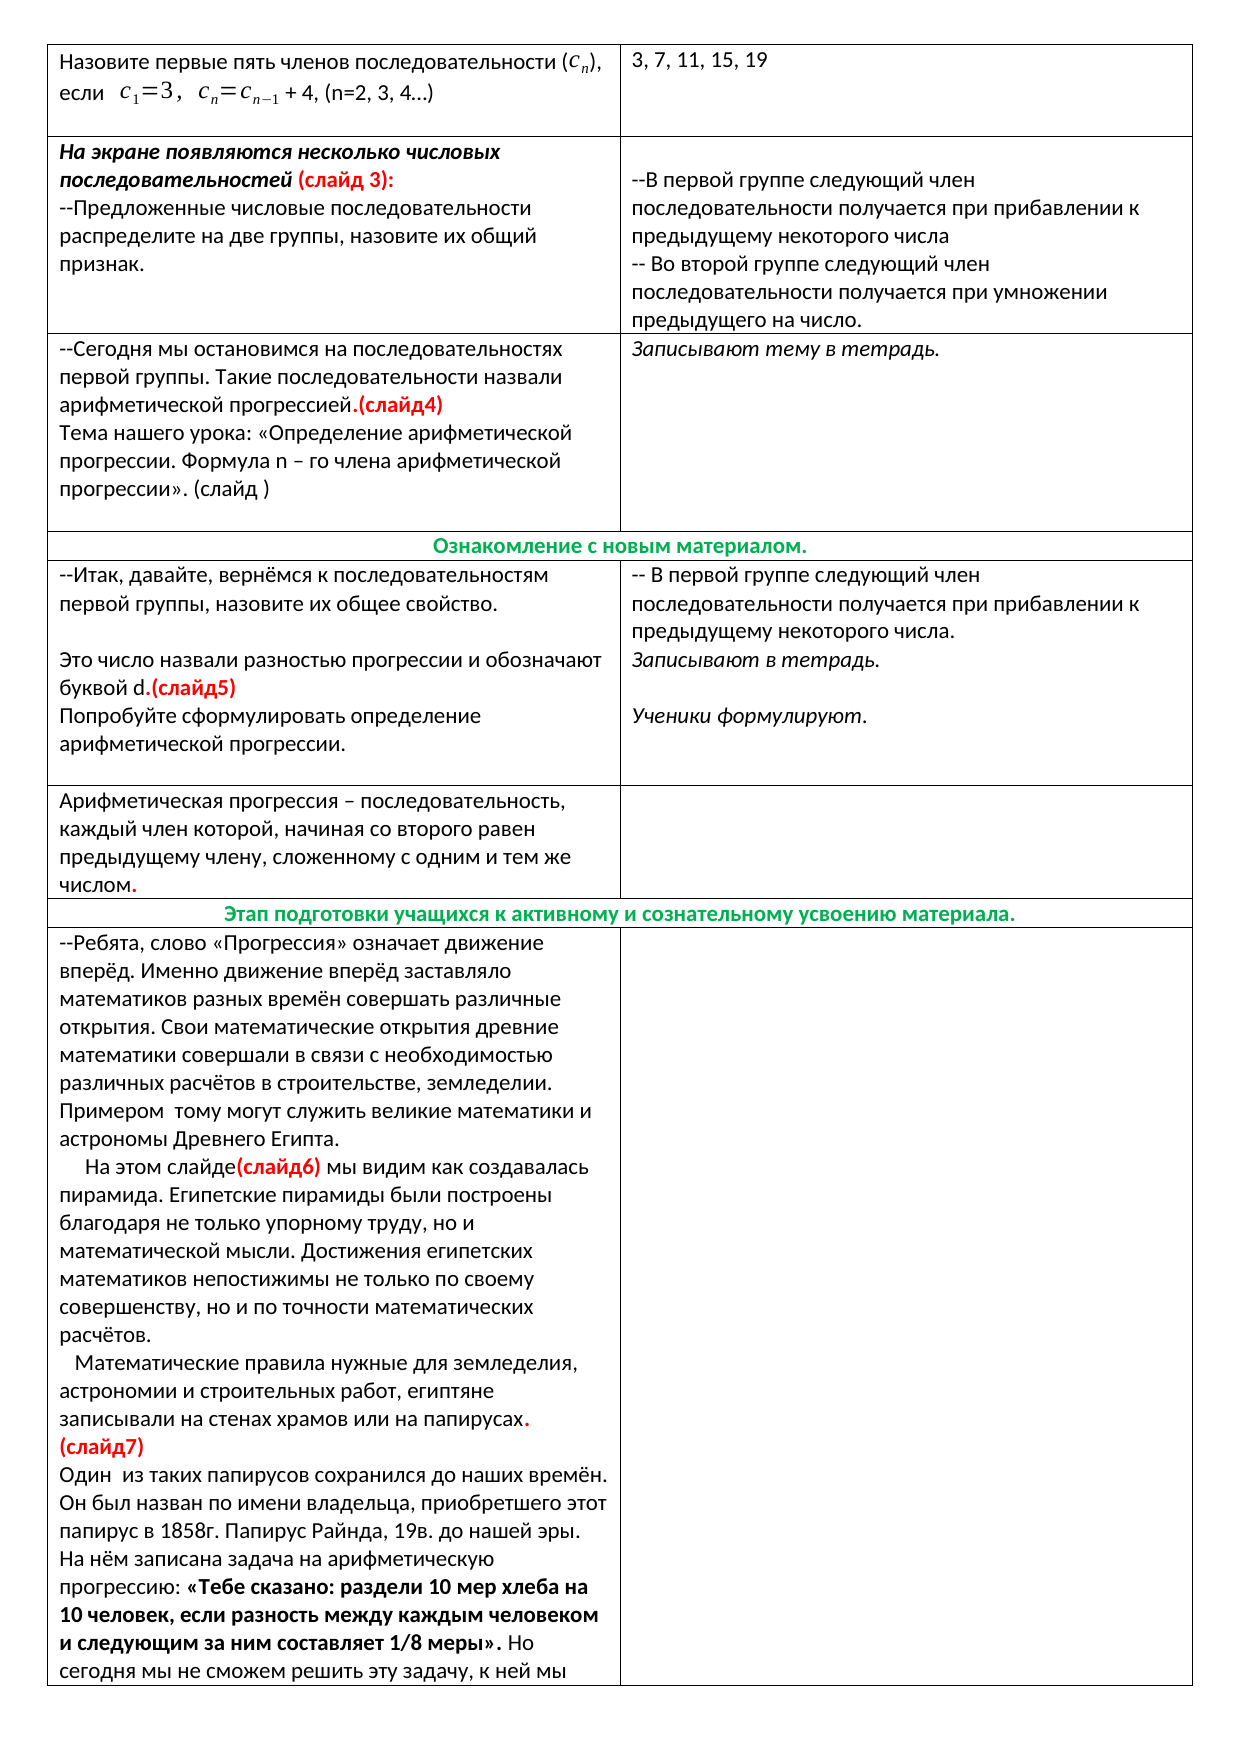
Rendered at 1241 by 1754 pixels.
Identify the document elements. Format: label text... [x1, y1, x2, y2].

table_cell Этап подготовки учащихся к активному и сознательному усвоению материала. [48, 899, 1192, 927]
table_cell Ознакомление с новым материалом. [48, 532, 1192, 559]
table_cell -- В первой группе следующий член последовательности получается при прибавлении к предыдущему некоторого числа. Записывают в тетрадь. Ученики формулируют. [621, 561, 1192, 785]
table_cell На экране появляются несколько числовых последовательностей (слайд 3): --Предложенные числовые последовательности распределите на две группы, назовите их общий признак. [48, 137, 620, 333]
table_cell --Сегодня мы остановимся на последовательностях первой группы. Такие последовательности назвали арифметической прогрессией.(слайд4) Тема нашего урока: «Определение арифметической прогрессии. Формула n – го члена арифметической прогрессии». (слайд ) [48, 334, 620, 531]
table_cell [48, 928, 620, 1684]
table_cell --Итак, давайте, вернёмся к последовательностям первой группы, назовите их общее свойство. Это число назвали разностью прогрессии и обозначают буквой d.(слайд5) Попробуйте сформулировать определение арифметической прогрессии. [48, 561, 620, 785]
table_cell 3, 7, 11, 15, 19 [621, 45, 1192, 136]
table_cell --В первой группе следующий член последовательности получается при прибавлении к предыдущему некоторого числа -- Во второй группе следующий член последовательности получается при умножении предыдущего на число. [621, 137, 1192, 333]
table_cell Арифметическая прогрессия – последовательность, каждый член которой, начиная со второго равен предыдущему члену, сложенному с одним и тем же числом. [48, 786, 620, 898]
table_cell [621, 786, 1192, 898]
table_cell [621, 928, 1192, 1684]
table_cell Назовите первые пять членов последовательности (), если + 4, (n=2, 3, 4…) [48, 45, 620, 136]
table_cell Записывают тему в тетрадь. [621, 334, 1192, 531]
